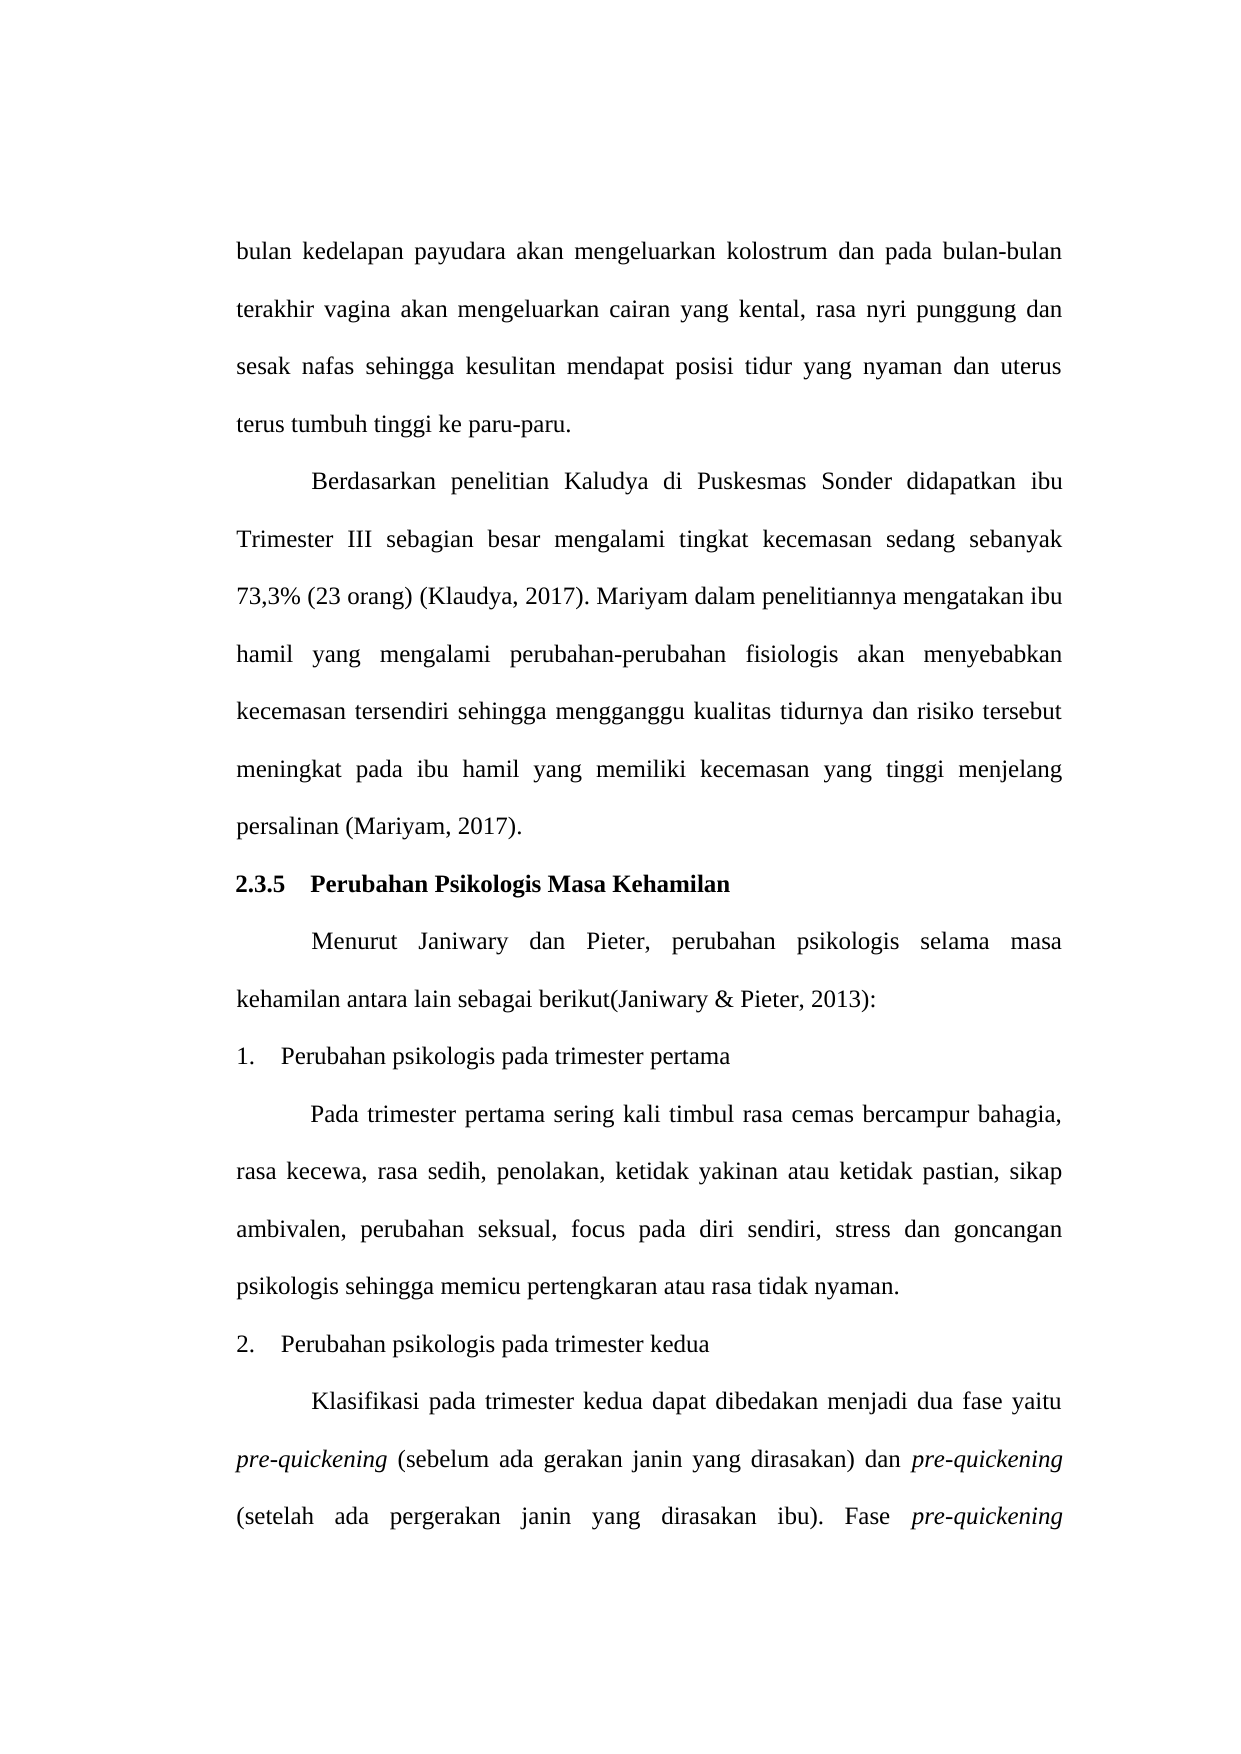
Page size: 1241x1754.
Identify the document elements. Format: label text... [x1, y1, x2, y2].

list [236, 236, 1063, 437]
list Perubahan psikologis pada trimester pertama [236, 1041, 1063, 1070]
list Perubahan Psikologis Masa Kehamilan [235, 869, 1063, 897]
list Perubahan psikologis pada trimester kedua [236, 1329, 1063, 1357]
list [236, 1386, 1063, 1530]
list Menurut Janiwary dan Pieter, perubahan psikologis selama masa kehamilan antara lain sebagai berikut(Janiwary & Pieter, 2013): [236, 926, 1063, 1012]
list Berdasarkan penelitian Kaludya di Puskesmas Sonder didapatkan ibu Trimester III sebagian besar mengalami tingkat kecemasan sedang sebanyak 73,3% (23 orang) (Klaudya, 2017). Mariyam dalam penelitiannya mengatakan ibu hamil yang mengalami perubahan-perubahan fisiologis akan menyebabkan kecemasan tersendiri sehingga mengganggu kualitas tidurnya dan risiko tersebut meningkat pada ibu hamil yang memiliki kecemasan yang tinggi menjelang persalinan (Mariyam, 2017). [236, 466, 1063, 840]
list Pada trimester pertama sering kali timbul rasa cemas bercampur bahagia, rasa kecewa, rasa sedih, penolakan, ketidak yakinan atau ketidak pastian, sikap ambivalen, perubahan seksual, focus pada diri sendiri, stress dan goncangan psikologis sehingga memicu pertengkaran atau rasa tidak nyaman. [236, 1099, 1063, 1300]
